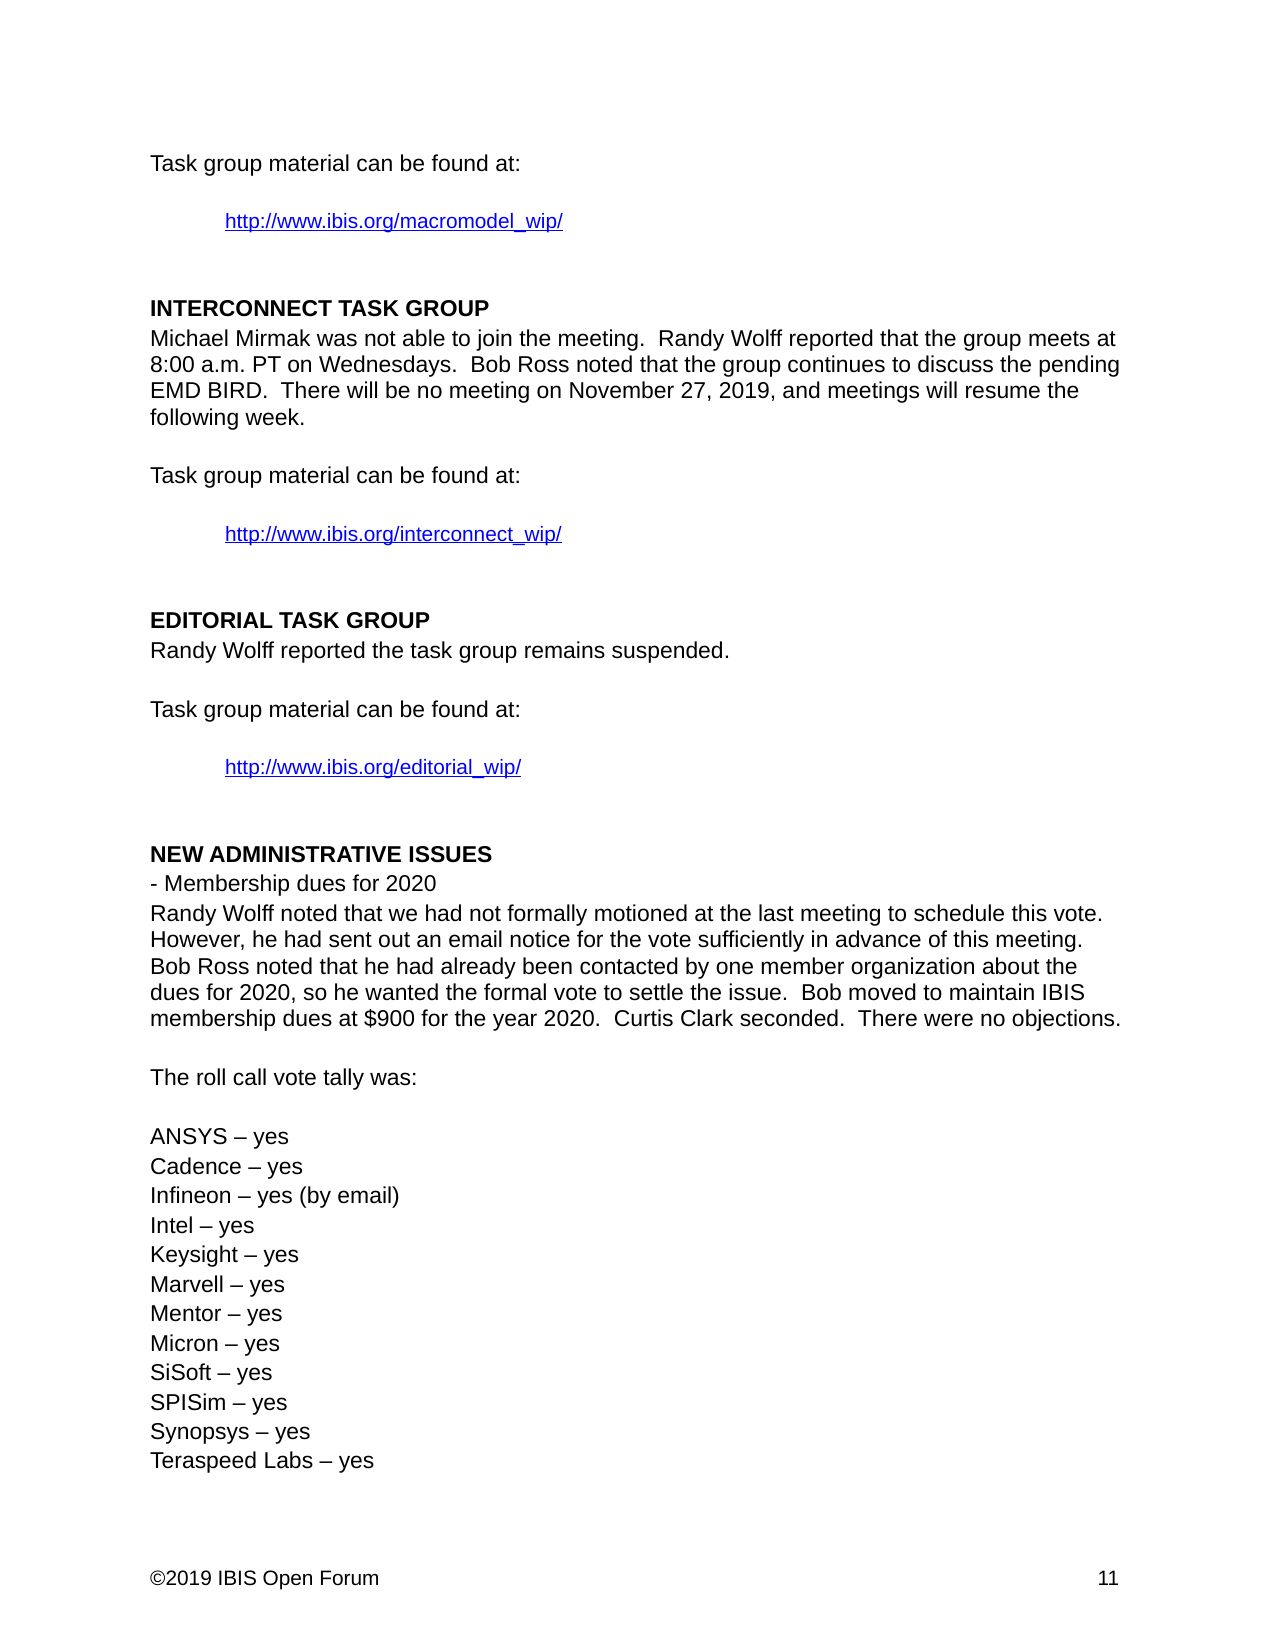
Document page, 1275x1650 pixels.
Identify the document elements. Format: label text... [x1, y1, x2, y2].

text The roll call vote tally was: [150, 1064, 1124, 1091]
text http://www.ibis.org/interconnect_wip/ [150, 521, 1124, 545]
text Randy Wolff noted that we had not formally motioned at the last meeting to schedule this vote. However, he had sent out an email notice for the vote sufficiently in advance of this meeting. Bob Ross noted that he had already been contacted by one member organization about the dues for 2020, so he wanted the formal vote to settle the issue. Bob moved to maintain IBIS membership dues at $900 for the year 2020. Curtis Clark seconded. There were no objections. [150, 900, 1124, 1032]
text Intel – yes [150, 1212, 1124, 1238]
text NEW ADMINISTRATIVE ISSUES [150, 841, 1124, 867]
text Keysight – yes [150, 1241, 1124, 1267]
text INTERCONNECT TASK GROUP [150, 295, 1124, 321]
text Synopsys – yes [150, 1418, 1124, 1444]
text Cadence – yes [150, 1153, 1124, 1179]
text Randy Wolff reported the task group remains suspended. [150, 637, 1124, 663]
text Task group material can be found at: [150, 150, 1124, 176]
text SPISim – yes [150, 1388, 1124, 1415]
text http://www.ibis.org/macromodel_wip/ [150, 209, 1124, 233]
text Marvell – yes [150, 1271, 1124, 1297]
text EDITORIAL TASK GROUP [150, 607, 1124, 634]
text Mentor – yes [150, 1300, 1124, 1326]
text Teraspeed Labs – yes [150, 1447, 1124, 1474]
text Infineon – yes (by email) [150, 1182, 1124, 1208]
text ANSYS – yes [150, 1123, 1124, 1149]
text Task group material can be found at: [150, 462, 1124, 489]
text Micron – yes [150, 1329, 1124, 1356]
text Michael Mirmak was not able to join the meeting. Randy Wolff reported that the group meets at 8:00 a.m. PT on Wednesdays. Bob Ross noted that the group continues to discuss the pending EMD BIRD. There will be no meeting on November 27, 2019, and meetings will resume the following week. [150, 324, 1124, 430]
text Task group material can be found at: [150, 696, 1124, 722]
text - Membership dues for 2020 [150, 870, 1124, 897]
text SiSoft – yes [150, 1359, 1124, 1385]
text http://www.ibis.org/editorial_wip/ [150, 755, 1124, 779]
